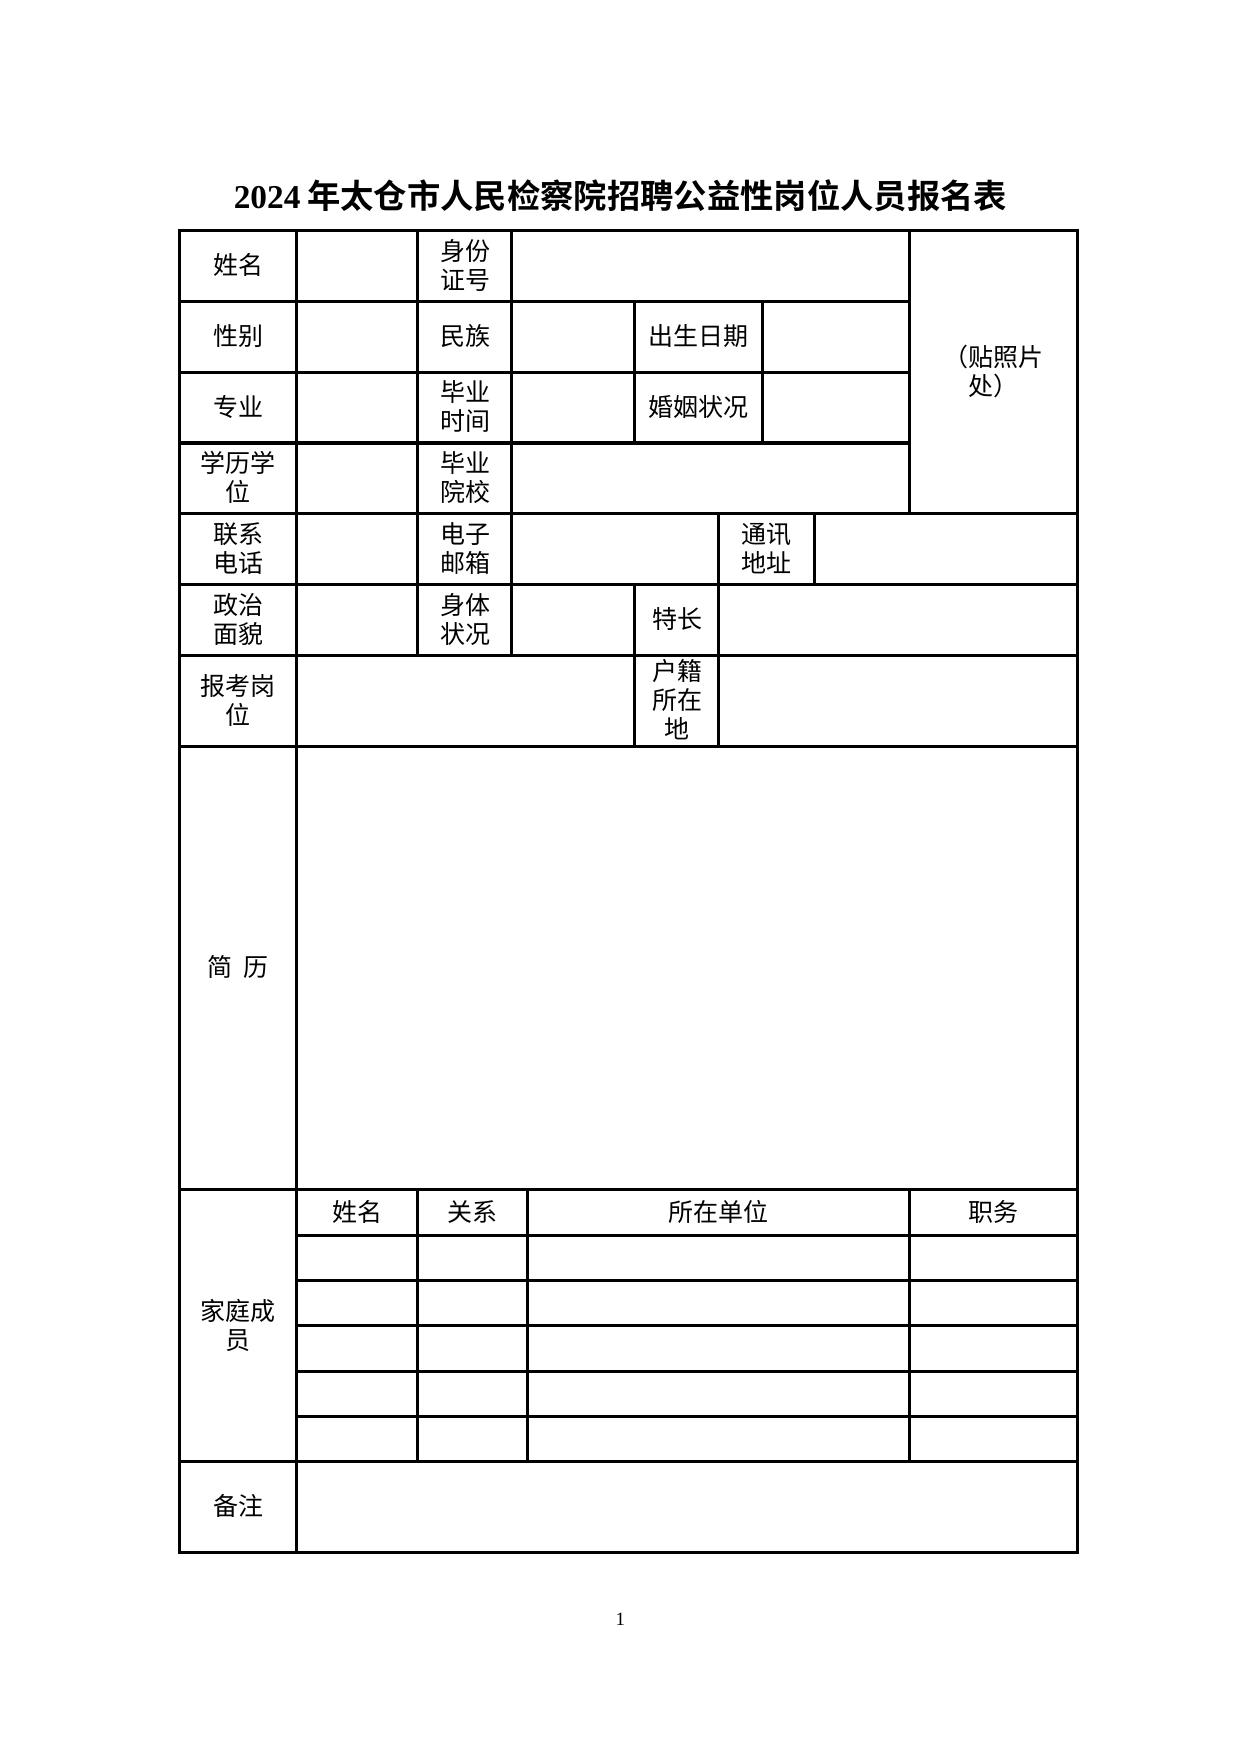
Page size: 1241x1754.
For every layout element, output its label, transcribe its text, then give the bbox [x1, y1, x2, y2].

table_cell [513, 374, 633, 441]
table_cell 简 历 [181, 748, 295, 1188]
table_cell [298, 1418, 416, 1460]
table_cell [529, 1327, 908, 1369]
table_cell [529, 1237, 908, 1279]
table_cell 毕业时间 [419, 374, 510, 441]
table_cell [816, 515, 1076, 583]
table_cell 性别 [181, 303, 295, 371]
table_cell 特长 [636, 586, 717, 654]
table_cell [298, 1237, 416, 1279]
table_header 姓名 [181, 232, 295, 300]
table_cell [419, 1237, 526, 1279]
table_cell [419, 1418, 526, 1460]
table_cell 出生日期 [636, 303, 761, 371]
table_header （贴照片处） [911, 232, 1076, 512]
table_cell [513, 586, 633, 654]
table_cell [764, 303, 908, 371]
table_cell [298, 657, 633, 744]
table_cell 报考岗位 [181, 657, 295, 744]
table_cell [298, 1282, 416, 1324]
table_cell [911, 1373, 1076, 1415]
table_cell 身体 状况 [419, 586, 510, 654]
table_cell 家庭成员 [181, 1191, 295, 1460]
table_cell [298, 1327, 416, 1369]
table_cell 姓名 [298, 1191, 416, 1233]
table_cell [720, 586, 1076, 654]
table_cell [513, 445, 908, 512]
table_header [298, 232, 416, 300]
table_cell [298, 748, 1076, 1188]
table_cell [298, 303, 416, 371]
table_cell 联系 电话 [181, 515, 295, 583]
table_cell [298, 586, 416, 654]
table_cell [513, 515, 717, 583]
table_cell [529, 1282, 908, 1324]
table_cell [911, 1327, 1076, 1369]
table_cell 婚姻状况 [636, 374, 761, 441]
text 2024年太仓市人民检察院招聘公益性岗位人员报名表 [187, 162, 1053, 227]
table_cell 专业 [181, 374, 295, 441]
table_cell [529, 1418, 908, 1460]
table_cell 政治 面貌 [181, 586, 295, 654]
table_cell 学历学位 [181, 445, 295, 512]
table_cell [298, 515, 416, 583]
table_cell [911, 1418, 1076, 1460]
table_cell [298, 445, 416, 512]
table_cell 户籍所在地 [636, 657, 717, 744]
table_cell 关系 [419, 1191, 526, 1233]
table_cell 备注 [181, 1463, 295, 1551]
table_cell 电子邮箱 [419, 515, 510, 583]
table_cell 通讯 地址 [720, 515, 813, 583]
table_header 身份证号 [419, 232, 510, 300]
table_cell [298, 1373, 416, 1415]
table_cell [298, 374, 416, 441]
table_cell [513, 303, 633, 371]
table_cell [911, 1237, 1076, 1279]
table_cell [419, 1373, 526, 1415]
table_cell [911, 1282, 1076, 1324]
table_cell 所在单位 [529, 1191, 908, 1233]
table_cell [720, 657, 1076, 744]
table_cell [298, 1463, 1076, 1551]
table_cell 民族 [419, 303, 510, 371]
table_cell [764, 374, 908, 441]
table_cell 职务 [911, 1191, 1076, 1233]
table_cell 毕业 院校 [419, 445, 510, 512]
table_header [513, 232, 908, 300]
table_cell [419, 1282, 526, 1324]
table_cell [529, 1373, 908, 1415]
table_cell [419, 1327, 526, 1369]
